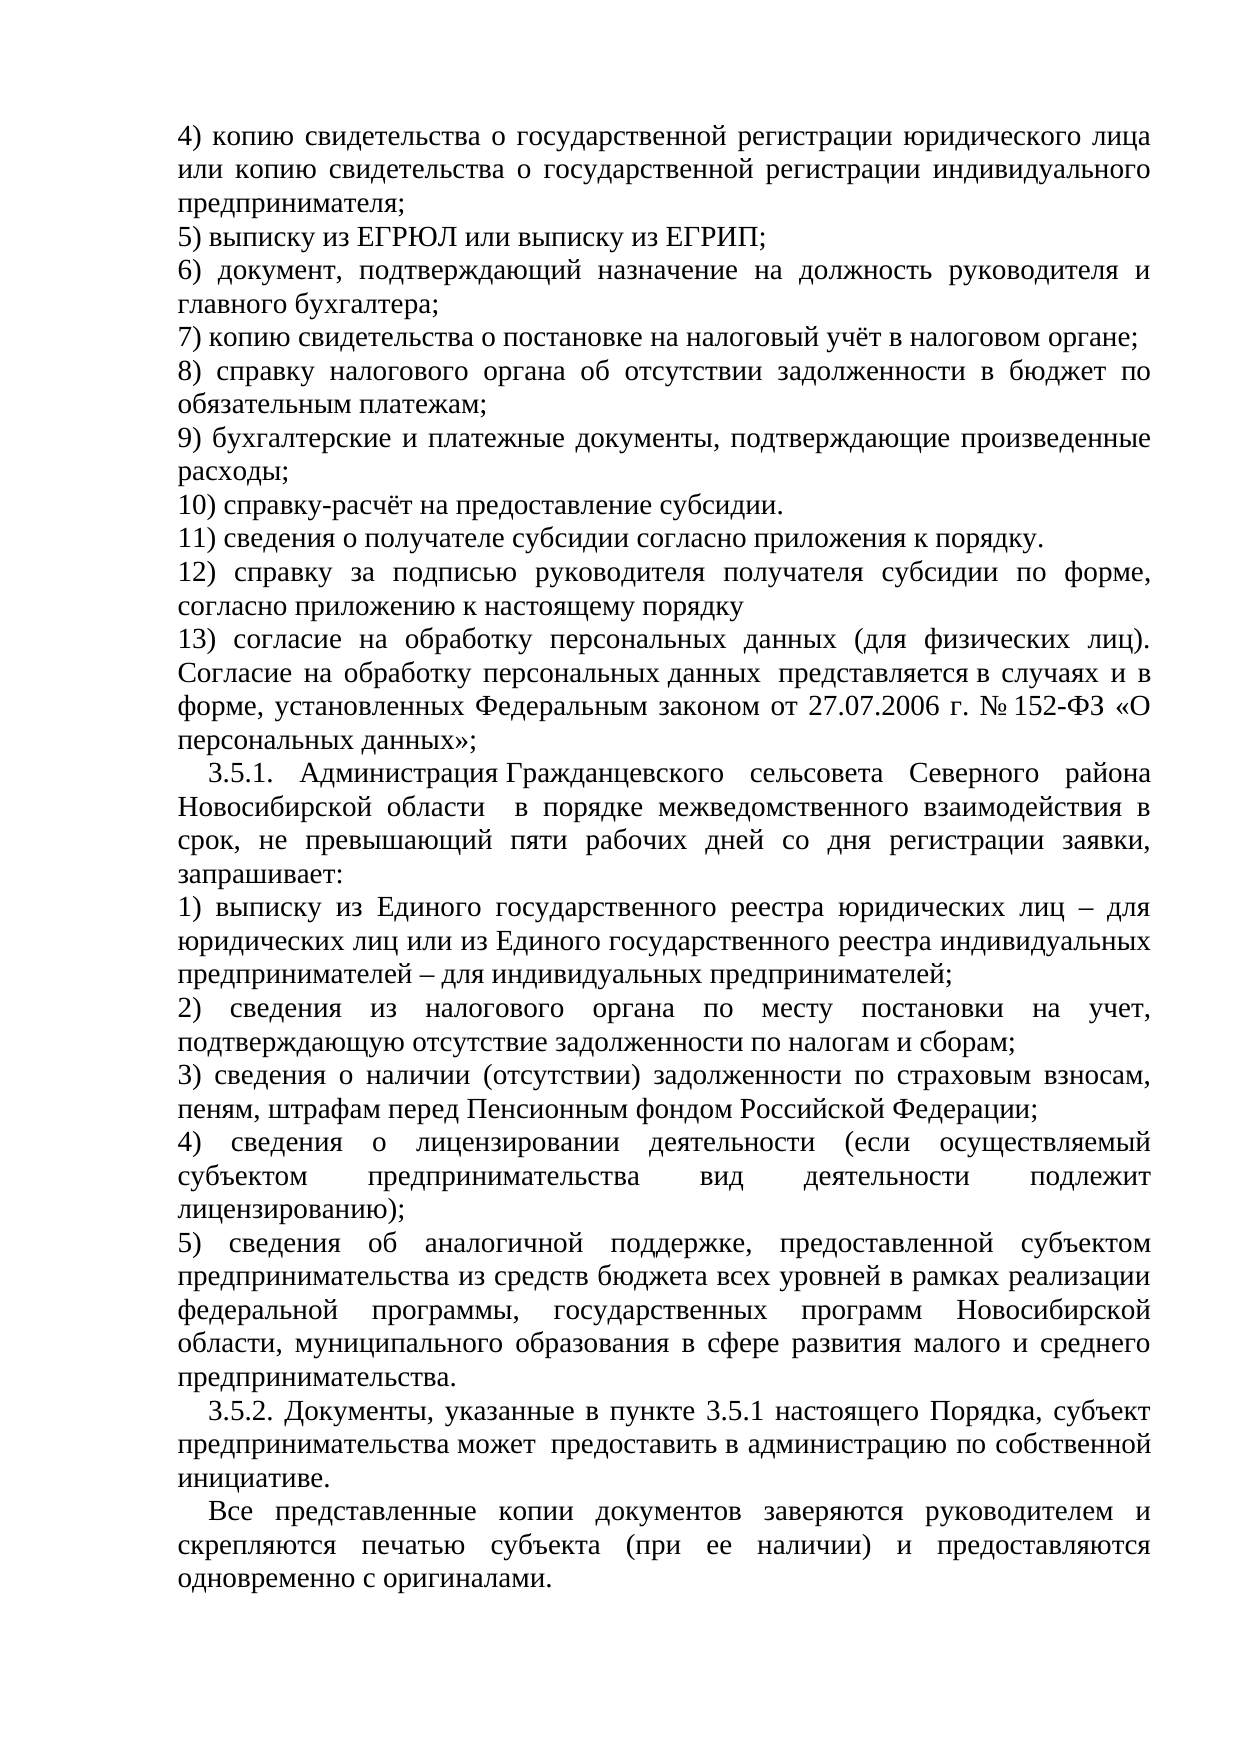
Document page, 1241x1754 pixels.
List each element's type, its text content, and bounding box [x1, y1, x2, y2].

text 12) справку за подписью руководителя получателя субсидии по форме, согласно приложению к настоящему порядку [177, 554, 1152, 621]
text 2) сведения из налогового органа по месту постановки на учет, подтверждающую отсутствие задолженности по налогам и сборам; [177, 990, 1152, 1057]
text Все представленные копии документов заверяются руководителем и скрепляются печатью субъекта (при ее наличии) и предоставляются одновременно с оригиналами. [177, 1493, 1152, 1594]
text 5) сведения об аналогичной поддержке, предоставленной субъектом предпринимательства из средств бюджета всех уровней в рамках реализации федеральной программы, государственных программ Новосибирской области, муниципального образования в сфере развития малого и среднего предпринимательства. [177, 1225, 1152, 1393]
text 8) справку налогового органа об отсутствии задолженности в бюджет по обязательным платежам; [177, 353, 1152, 420]
text 4) копию свидетельства о государственной регистрации юридического лица или копию свидетельства о государственной регистрации индивидуального предпринимателя; [177, 118, 1152, 219]
text 3.5.1. Администрация Гражданцевского сельсовета Северного района Новосибирской области в порядке межведомственного взаимодействия в срок, не превышающий пяти рабочих дней со дня регистрации заявки, запрашивает: [177, 755, 1152, 889]
text 9) бухгалтерские и платежные документы, подтверждающие произведенные расходы; [177, 420, 1152, 487]
text 5) выписку из ЕГРЮЛ или выписку из ЕГРИП; [177, 219, 1152, 252]
text 11) сведения о получателе субсидии согласно приложения к порядку. [177, 521, 1152, 554]
text 3) сведения о наличии (отсутствии) задолженности по страховым взносам, пеням, штрафам перед Пенсионным фондом Российской Федерации; [177, 1057, 1152, 1124]
text 13) согласие на обработку персональных данных (для физических лиц). Согласие на обработку персональных данных представляется в случаях и в форме, установленных Федеральным законом от 27.07.2006 г. № 152-ФЗ «О персональных данных»; [177, 621, 1152, 755]
text 4) сведения о лицензировании деятельности (если осуществляемый субъектом предпринимательства вид деятельности подлежит лицензированию); [177, 1124, 1152, 1225]
text 10) справку-расчёт на предоставление субсидии. [177, 487, 1152, 521]
text 6) документ, подтверждающий назначение на должность руководителя и главного бухгалтера; [177, 252, 1152, 319]
text 1) выписку из Единого государственного реестра юридических лиц – для юридических лиц или из Единого государственного реестра индивидуальных предпринимателей – для индивидуальных предпринимателей; [177, 889, 1152, 990]
text 7) копию свидетельства о постановке на налоговый учёт в налоговом органе; [177, 319, 1152, 353]
text 3.5.2. Документы, указанные в пункте 3.5.1 настоящего Порядка, субъект предпринимательства может предоставить в администрацию по собственной инициативе. [177, 1393, 1152, 1493]
